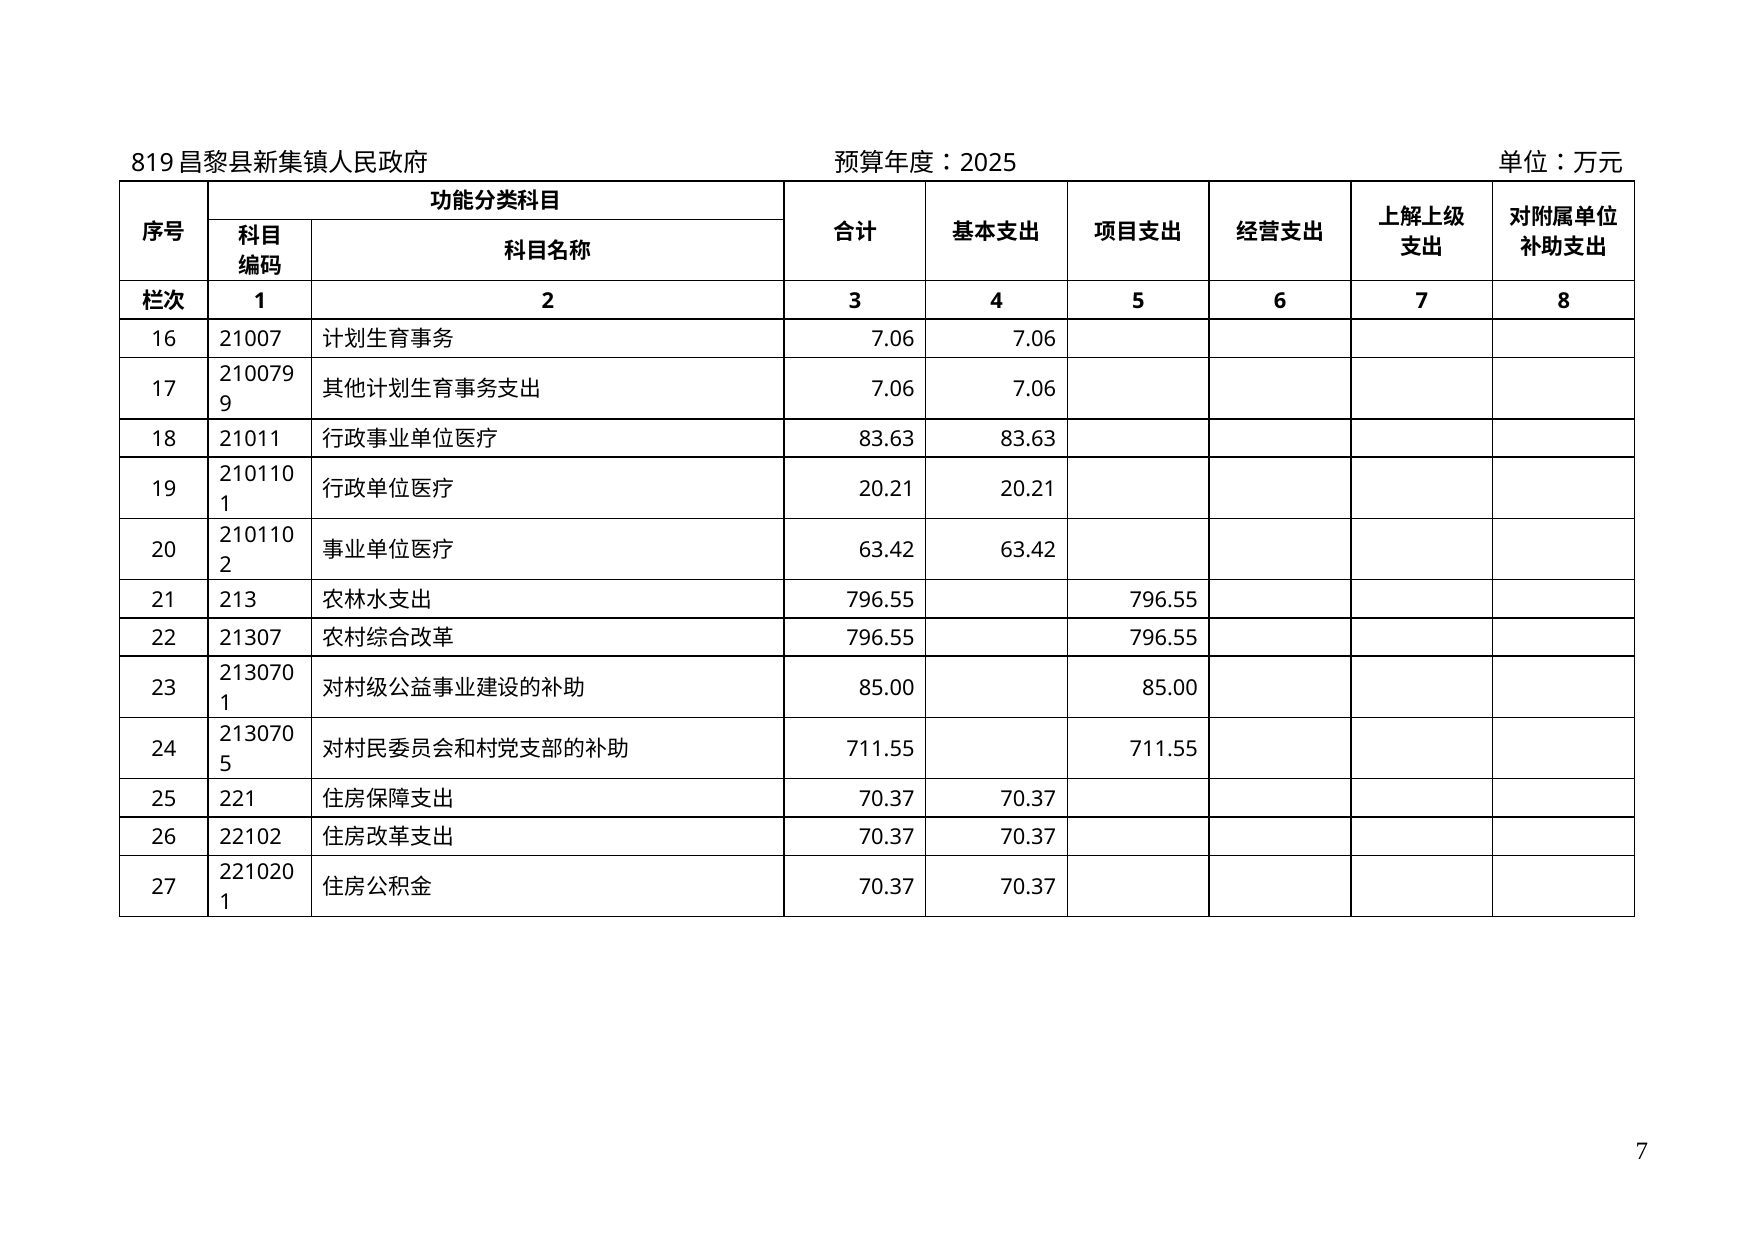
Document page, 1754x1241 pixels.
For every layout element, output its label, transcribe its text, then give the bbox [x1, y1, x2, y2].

table_cell 上解上级 支出 [1352, 182, 1492, 280]
table_cell [1493, 619, 1634, 655]
table_cell [1068, 519, 1208, 578]
table_cell [926, 657, 1067, 717]
table_cell 21 [120, 580, 207, 617]
table_cell [1068, 779, 1208, 816]
table_cell [1352, 779, 1492, 816]
table_cell 农林水支出 [312, 580, 783, 617]
table_cell [1210, 818, 1350, 854]
table_cell 70.37 [785, 779, 925, 816]
table_cell 对附属单位补助支出 [1493, 182, 1634, 280]
table_cell 22102 [209, 818, 311, 854]
table_cell 序号 [120, 182, 207, 280]
table_cell [1352, 358, 1492, 418]
table_cell [1068, 420, 1208, 456]
table_cell [1493, 657, 1634, 717]
table_cell 7 [1352, 281, 1492, 318]
table_cell [1493, 818, 1634, 854]
table_cell [1352, 619, 1492, 655]
table_cell 7.06 [785, 320, 925, 357]
table_cell [1210, 420, 1350, 456]
table_cell 23 [120, 657, 207, 717]
table_cell [1068, 856, 1208, 916]
table_cell 2101102 [209, 519, 311, 578]
table_cell 83.63 [785, 420, 925, 456]
table_cell 基本支出 [926, 182, 1067, 280]
table_cell [1493, 320, 1634, 357]
table_cell 2101101 [209, 458, 311, 517]
table_cell 事业单位医疗 [312, 519, 783, 578]
table_header 819昌黎县新集镇人民政府 [120, 143, 783, 180]
table_cell [1493, 718, 1634, 778]
table_cell [1352, 657, 1492, 717]
table_cell [1210, 358, 1350, 418]
table_cell 70.37 [785, 818, 925, 854]
table_cell [1352, 420, 1492, 456]
table_cell 7.06 [926, 320, 1067, 357]
table_cell [1493, 420, 1634, 456]
table_cell 7.06 [926, 358, 1067, 418]
table_header 单位：万元 [1068, 143, 1634, 180]
table_header 预算年度：2025 [785, 143, 1067, 180]
table_cell [1493, 856, 1634, 916]
table_cell [926, 718, 1067, 778]
table_cell 住房保障支出 [312, 779, 783, 816]
table_cell 2100799 [209, 358, 311, 418]
table_cell 计划生育事务 [312, 320, 783, 357]
table_cell 63.42 [785, 519, 925, 578]
table_cell 1 [209, 281, 311, 318]
table_cell 5 [1068, 281, 1208, 318]
table_cell 功能分类科目 [209, 182, 783, 219]
table_cell [1493, 458, 1634, 517]
table_cell 经营支出 [1210, 182, 1350, 280]
table_cell 住房改革支出 [312, 818, 783, 854]
table_cell 27 [120, 856, 207, 916]
table_cell [1352, 458, 1492, 517]
table_cell [1210, 458, 1350, 517]
table_cell 85.00 [1068, 657, 1208, 717]
table_cell 对村级公益事业建设的补助 [312, 657, 783, 717]
table_cell 21307 [209, 619, 311, 655]
table_cell 25 [120, 779, 207, 816]
table_cell [1068, 320, 1208, 357]
table_cell 3 [785, 281, 925, 318]
table_cell 70.37 [785, 856, 925, 916]
table_cell [1210, 856, 1350, 916]
table_cell 栏次 [120, 281, 207, 318]
table_cell 18 [120, 420, 207, 456]
table_cell 17 [120, 358, 207, 418]
table_cell 2130705 [209, 718, 311, 778]
table_cell [1352, 818, 1492, 854]
table_cell [1493, 358, 1634, 418]
table_cell 70.37 [926, 779, 1067, 816]
table_cell 63.42 [926, 519, 1067, 578]
table_cell [1210, 619, 1350, 655]
table_cell 2210201 [209, 856, 311, 916]
table_cell 711.55 [1068, 718, 1208, 778]
table_cell 213 [209, 580, 311, 617]
table_cell 4 [926, 281, 1067, 318]
table_cell 6 [1210, 281, 1350, 318]
table_cell 2 [312, 281, 783, 318]
table_cell 70.37 [926, 856, 1067, 916]
table_cell 其他计划生育事务支出 [312, 358, 783, 418]
table_cell 住房公积金 [312, 856, 783, 916]
table_cell 20 [120, 519, 207, 578]
table_cell [1352, 519, 1492, 578]
table_cell 科目名称 [312, 220, 783, 280]
table_cell 221 [209, 779, 311, 816]
table_cell 8 [1493, 281, 1634, 318]
table_cell 796.55 [785, 619, 925, 655]
table_cell [1210, 779, 1350, 816]
table_cell [1068, 458, 1208, 517]
table_cell [1210, 657, 1350, 717]
table_cell [1068, 818, 1208, 854]
table_cell 20.21 [926, 458, 1067, 517]
table_cell 70.37 [926, 818, 1067, 854]
table_cell 7.06 [785, 358, 925, 418]
table_cell 20.21 [785, 458, 925, 517]
table_cell 711.55 [785, 718, 925, 778]
table_cell 项目支出 [1068, 182, 1208, 280]
table_cell 19 [120, 458, 207, 517]
table_cell [1352, 580, 1492, 617]
table_cell 农村综合改革 [312, 619, 783, 655]
table_cell 科目 编码 [209, 220, 311, 280]
table_cell [1210, 718, 1350, 778]
table_cell 2130701 [209, 657, 311, 717]
table_cell 796.55 [1068, 619, 1208, 655]
table_cell [1068, 358, 1208, 418]
table_cell [1493, 779, 1634, 816]
table_cell 83.63 [926, 420, 1067, 456]
table_cell 85.00 [785, 657, 925, 717]
table_cell 16 [120, 320, 207, 357]
table_cell [1210, 519, 1350, 578]
table_cell [1352, 718, 1492, 778]
table_cell 796.55 [1068, 580, 1208, 617]
table_cell [1352, 320, 1492, 357]
table_cell [1352, 856, 1492, 916]
table_cell [1493, 580, 1634, 617]
table_cell [1493, 519, 1634, 578]
table_cell 行政单位医疗 [312, 458, 783, 517]
table_cell 对村民委员会和村党支部的补助 [312, 718, 783, 778]
table_cell 24 [120, 718, 207, 778]
table_cell 22 [120, 619, 207, 655]
table_cell [1210, 320, 1350, 357]
table_cell 26 [120, 818, 207, 854]
table_cell [926, 580, 1067, 617]
table_cell 合计 [785, 182, 925, 280]
table_cell 行政事业单位医疗 [312, 420, 783, 456]
table_cell 21011 [209, 420, 311, 456]
table_cell 21007 [209, 320, 311, 357]
table_cell [1210, 580, 1350, 617]
table_cell [926, 619, 1067, 655]
table_cell 796.55 [785, 580, 925, 617]
